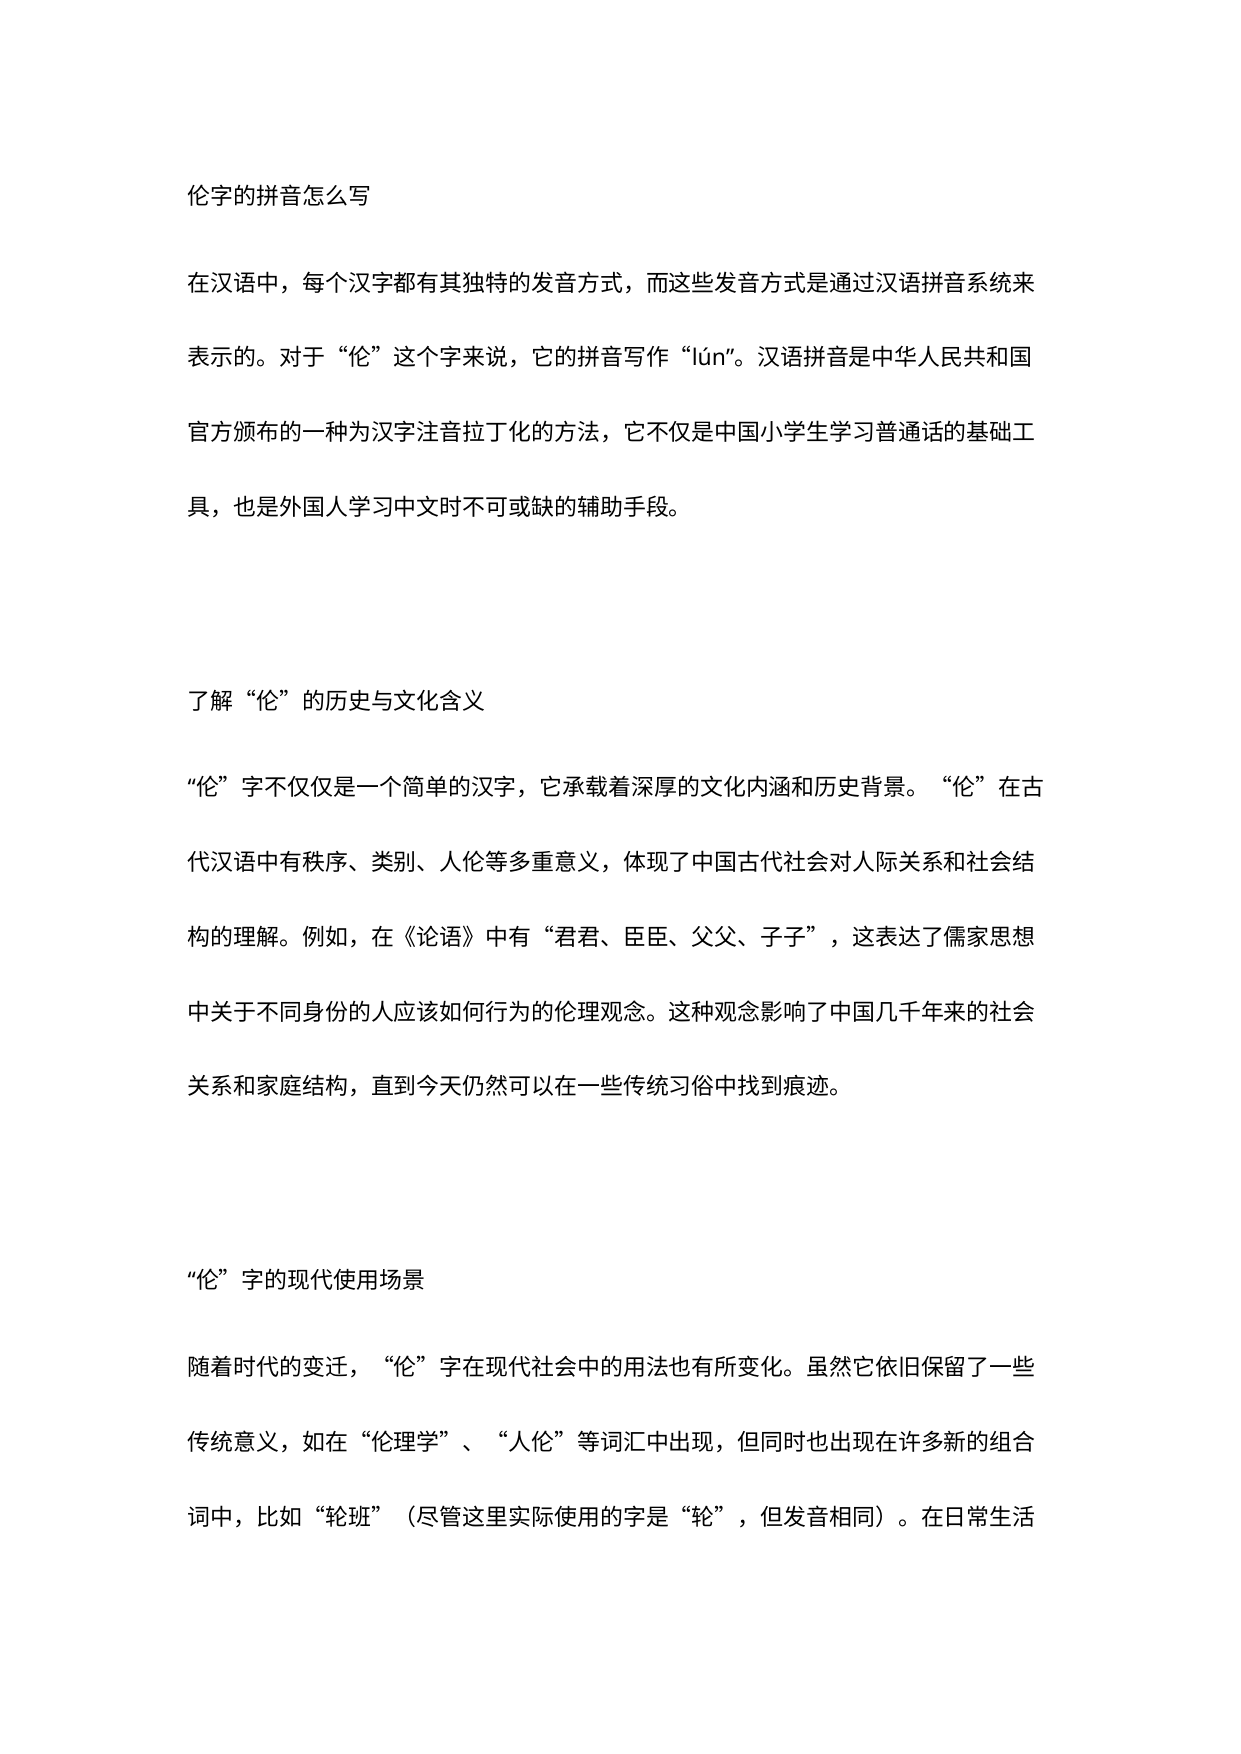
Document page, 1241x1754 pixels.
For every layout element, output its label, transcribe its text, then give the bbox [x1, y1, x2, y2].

text “伦”字不仅仅是一个简单的汉字，它承载着深厚的文化内涵和历史背景。“伦”在古代汉语中有秩序、类别、人伦等多重意义，体现了中国古代社会对人际关系和社会结构的理解。例如，在《论语》中有“君君、臣臣、父父、子子”，这表达了儒家思想中关于不同身份的人应该如何行为的伦理观念。这种观念影响了中国几千年来的社会关系和家庭结构，直到今天仍然可以在一些传统习俗中找到痕迹。 [187, 753, 1053, 1117]
text 在汉语中，每个汉字都有其独特的发音方式，而这些发音方式是通过汉语拼音系统来表示的。对于“伦”这个字来说，它的拼音写作“lún”。汉语拼音是中华人民共和国官方颁布的一种为汉字注音拉丁化的方法，它不仅是中国小学生学习普通话的基础工具，也是外国人学习中文时不可或缺的辅助手段。 [187, 248, 1053, 538]
text 伦字的拼音怎么写 [187, 162, 1053, 227]
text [187, 1333, 1053, 1547]
text “伦”字的现代使用场景 [187, 1246, 1053, 1311]
text 了解“伦”的历史与文化含义 [187, 667, 1053, 732]
